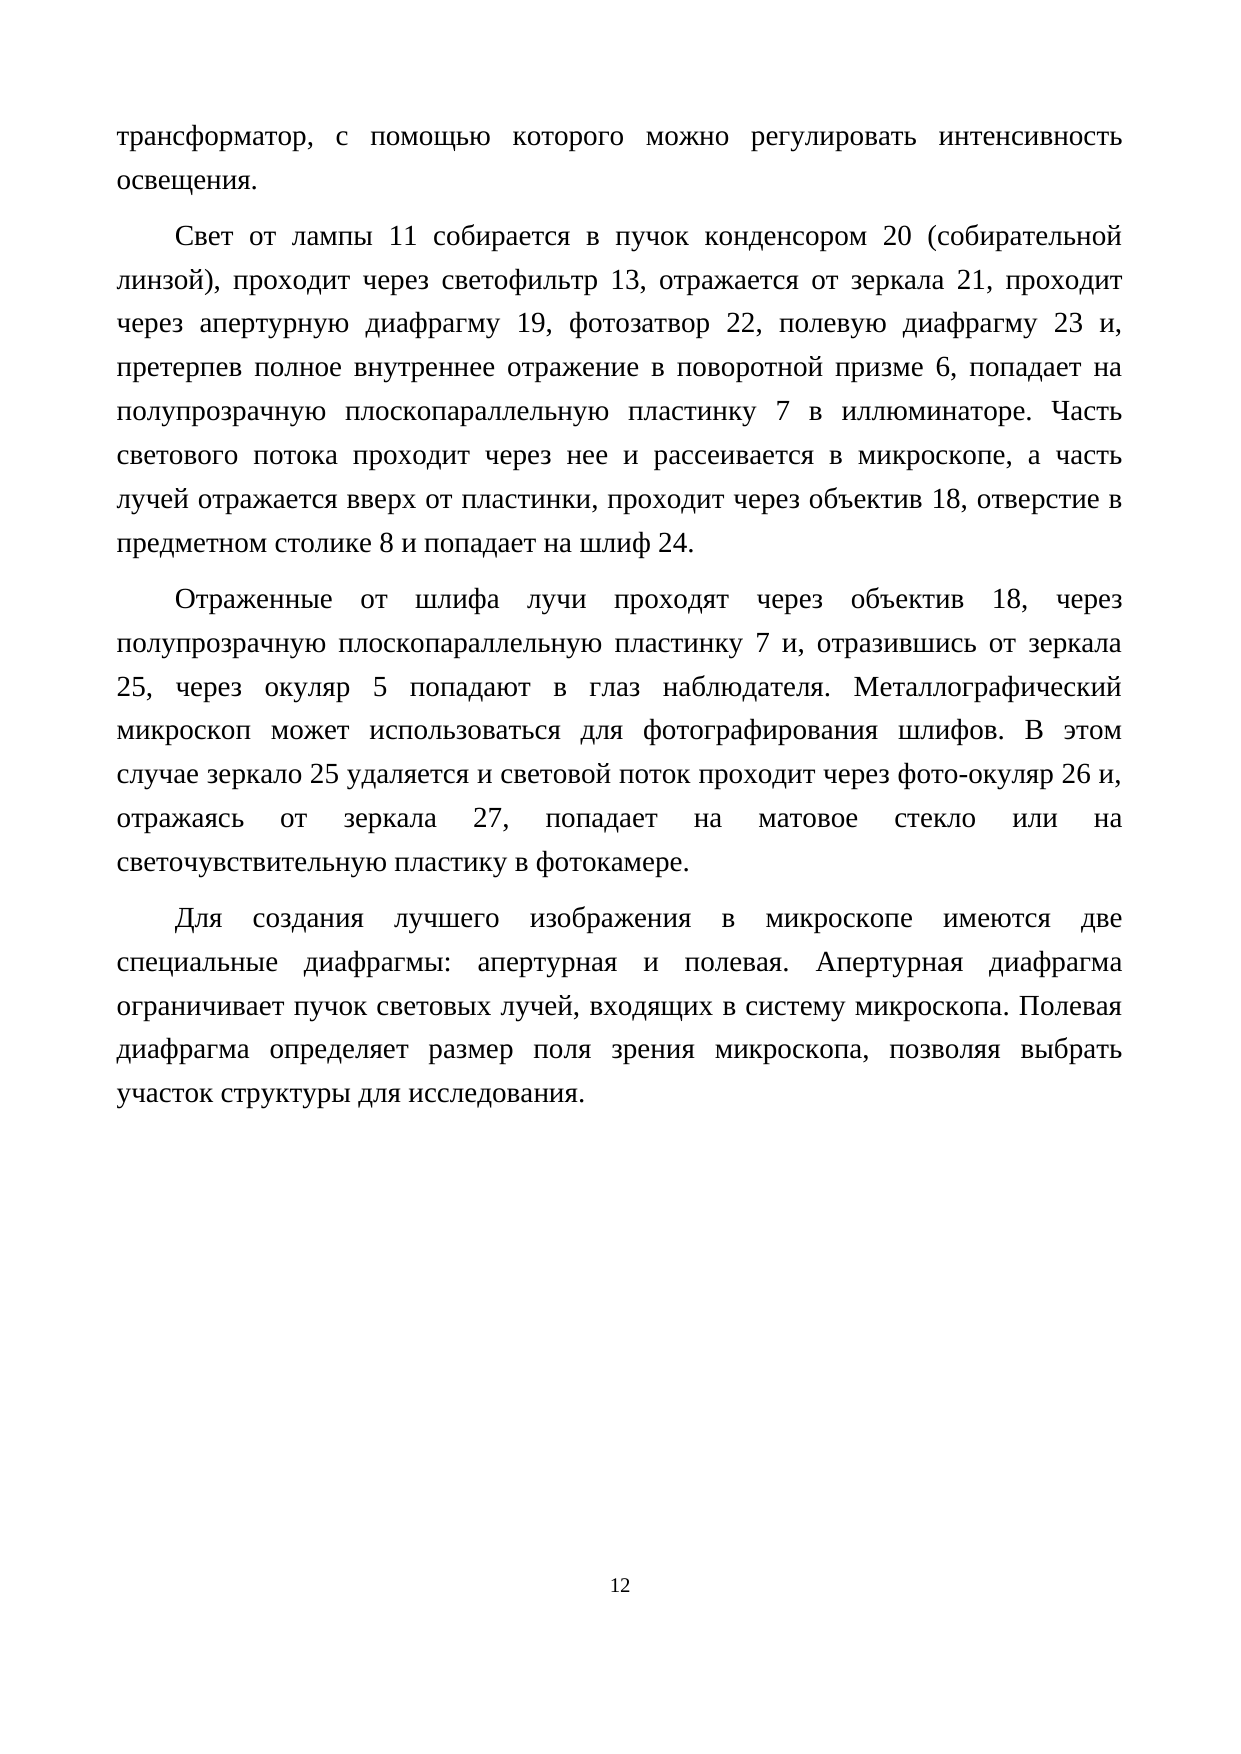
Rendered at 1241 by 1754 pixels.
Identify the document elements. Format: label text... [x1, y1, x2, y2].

text Для создания лучшего изображения в микроскопе имеются две специальные диафрагмы: апертурная и полевая. Апертурная диафрагма ограничивает пучок световых лучей, входящих в систему микроскопа. Полевая диафрагма определяет размер поля зрения микроскопа, позволяя выбрать участок структуры для исследования. [116, 900, 1123, 1109]
text Отраженные от шлифа лучи проходят через объектив 18, через полупрозрачную плоскопараллельную пластинку 7 и, отразившись от зеркала 25, через окуляр 5 попадают в глаз наблюдателя. Металлографический микроскоп может использоваться для фотографирования шлифов. В этом случае зеркало 25 удаляется и световой поток проходит через фото-окуляр 26 и, отражаясь от зеркала 27, попадает на матовое стекло или на светочувствительную пластику в фотокамере. [116, 581, 1123, 878]
text Свет от лампы 11 собирается в пучок конденсором 20 (собирательной линзой), проходит через светофильтр 13, отражается от зеркала 21, проходит через апертурную диафрагму 19, фотозатвор 22, полевую диафрагму 23 и, претерпев полное внутреннее отражение в поворотной призме 6, попадает на полупрозрачную плоскопараллельную пластинку 7 в иллюминаторе. Часть светового потока проходит через нее и рассеивается в микроскопе, а часть лучей отражается вверх от пластинки, проходит через объектив 18, отверстие в предметном столике 8 и попадает на шлиф 24. [116, 218, 1123, 558]
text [118, 118, 1125, 195]
